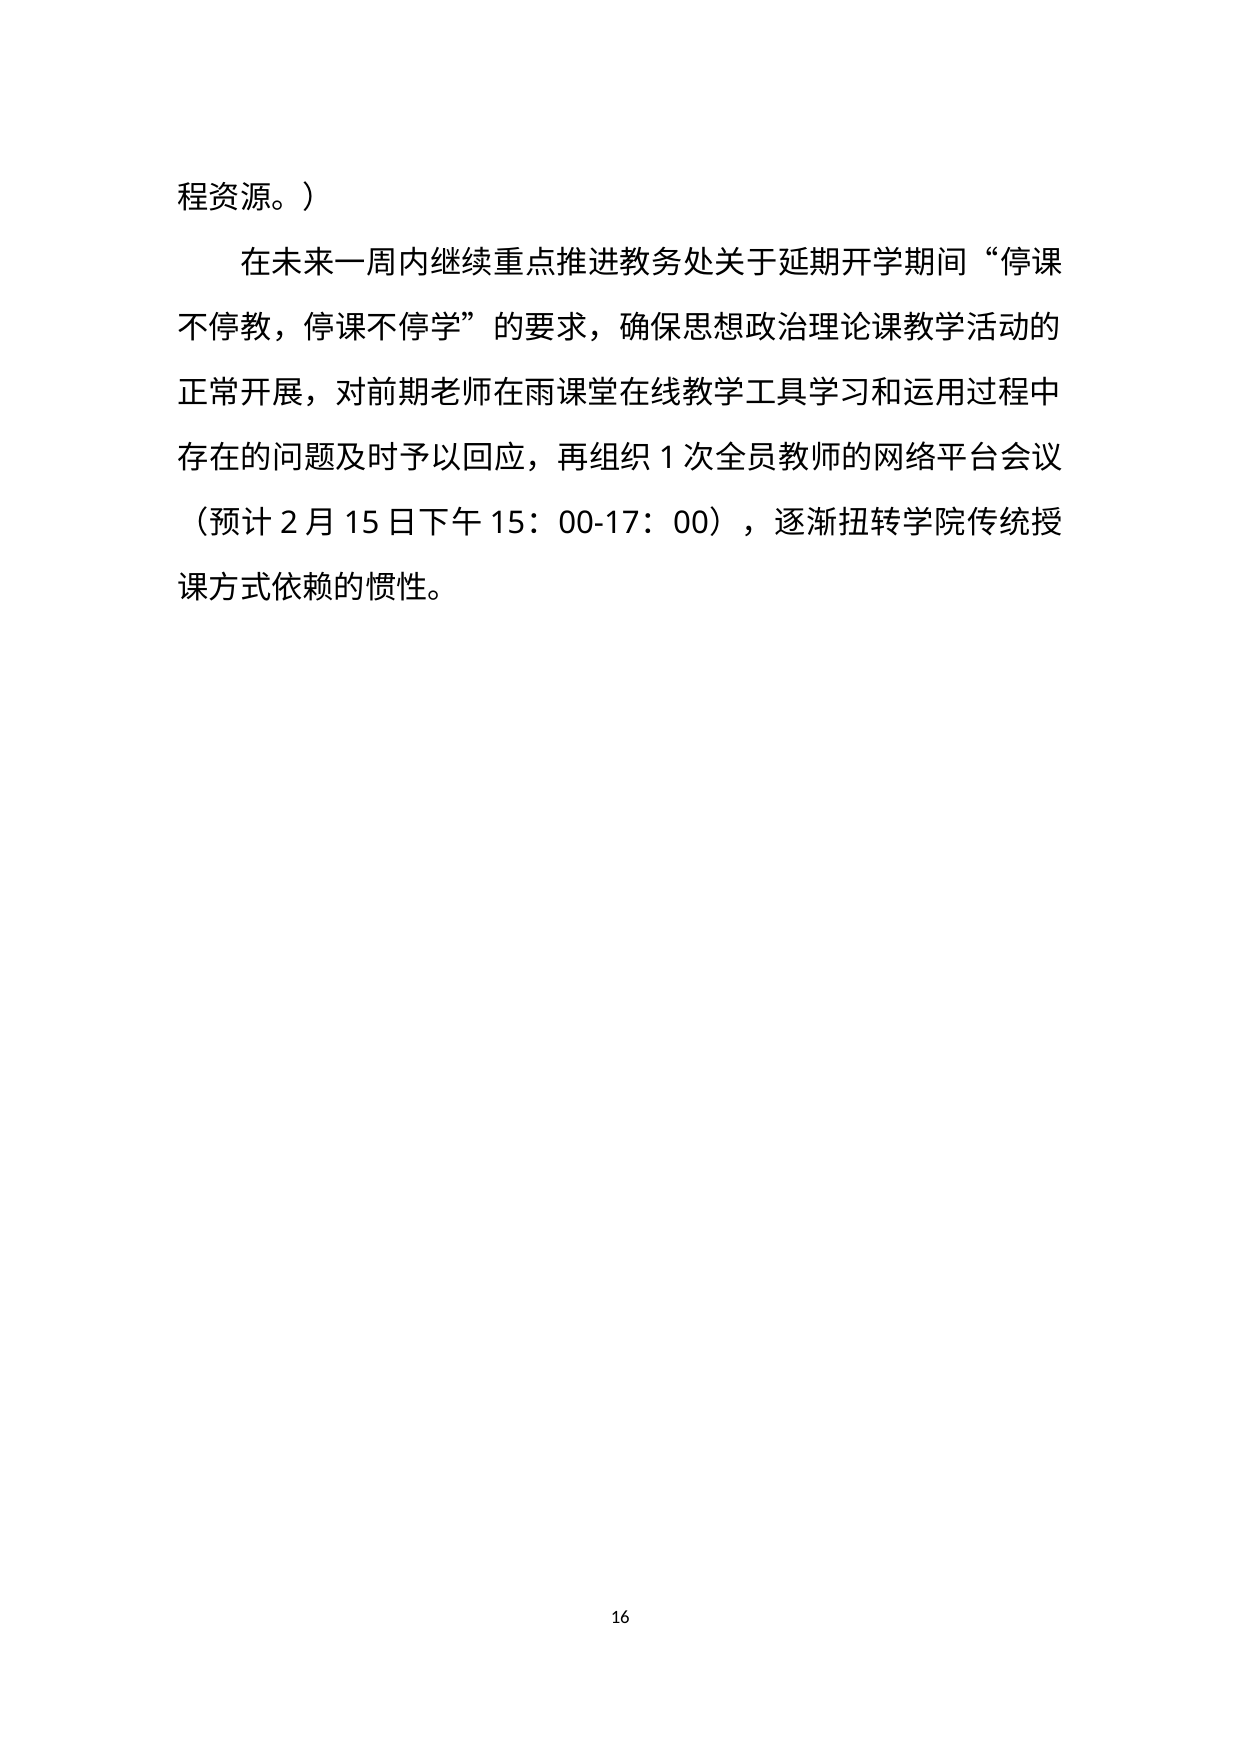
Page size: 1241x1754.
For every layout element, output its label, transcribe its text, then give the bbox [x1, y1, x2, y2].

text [177, 162, 1063, 227]
text 在未来一周内继续重点推进教务处关于延期开学期间“停课不停教，停课不停学”的要求，确保思想政治理论课教学活动的正常开展，对前期老师在雨课堂在线教学工具学习和运用过程中存在的问题及时予以回应，再组织1次全员教师的网络平台会议（预计2月15日下午15：00-17：00），逐渐扭转学院传统授课方式依赖的惯性。 [177, 227, 1063, 617]
